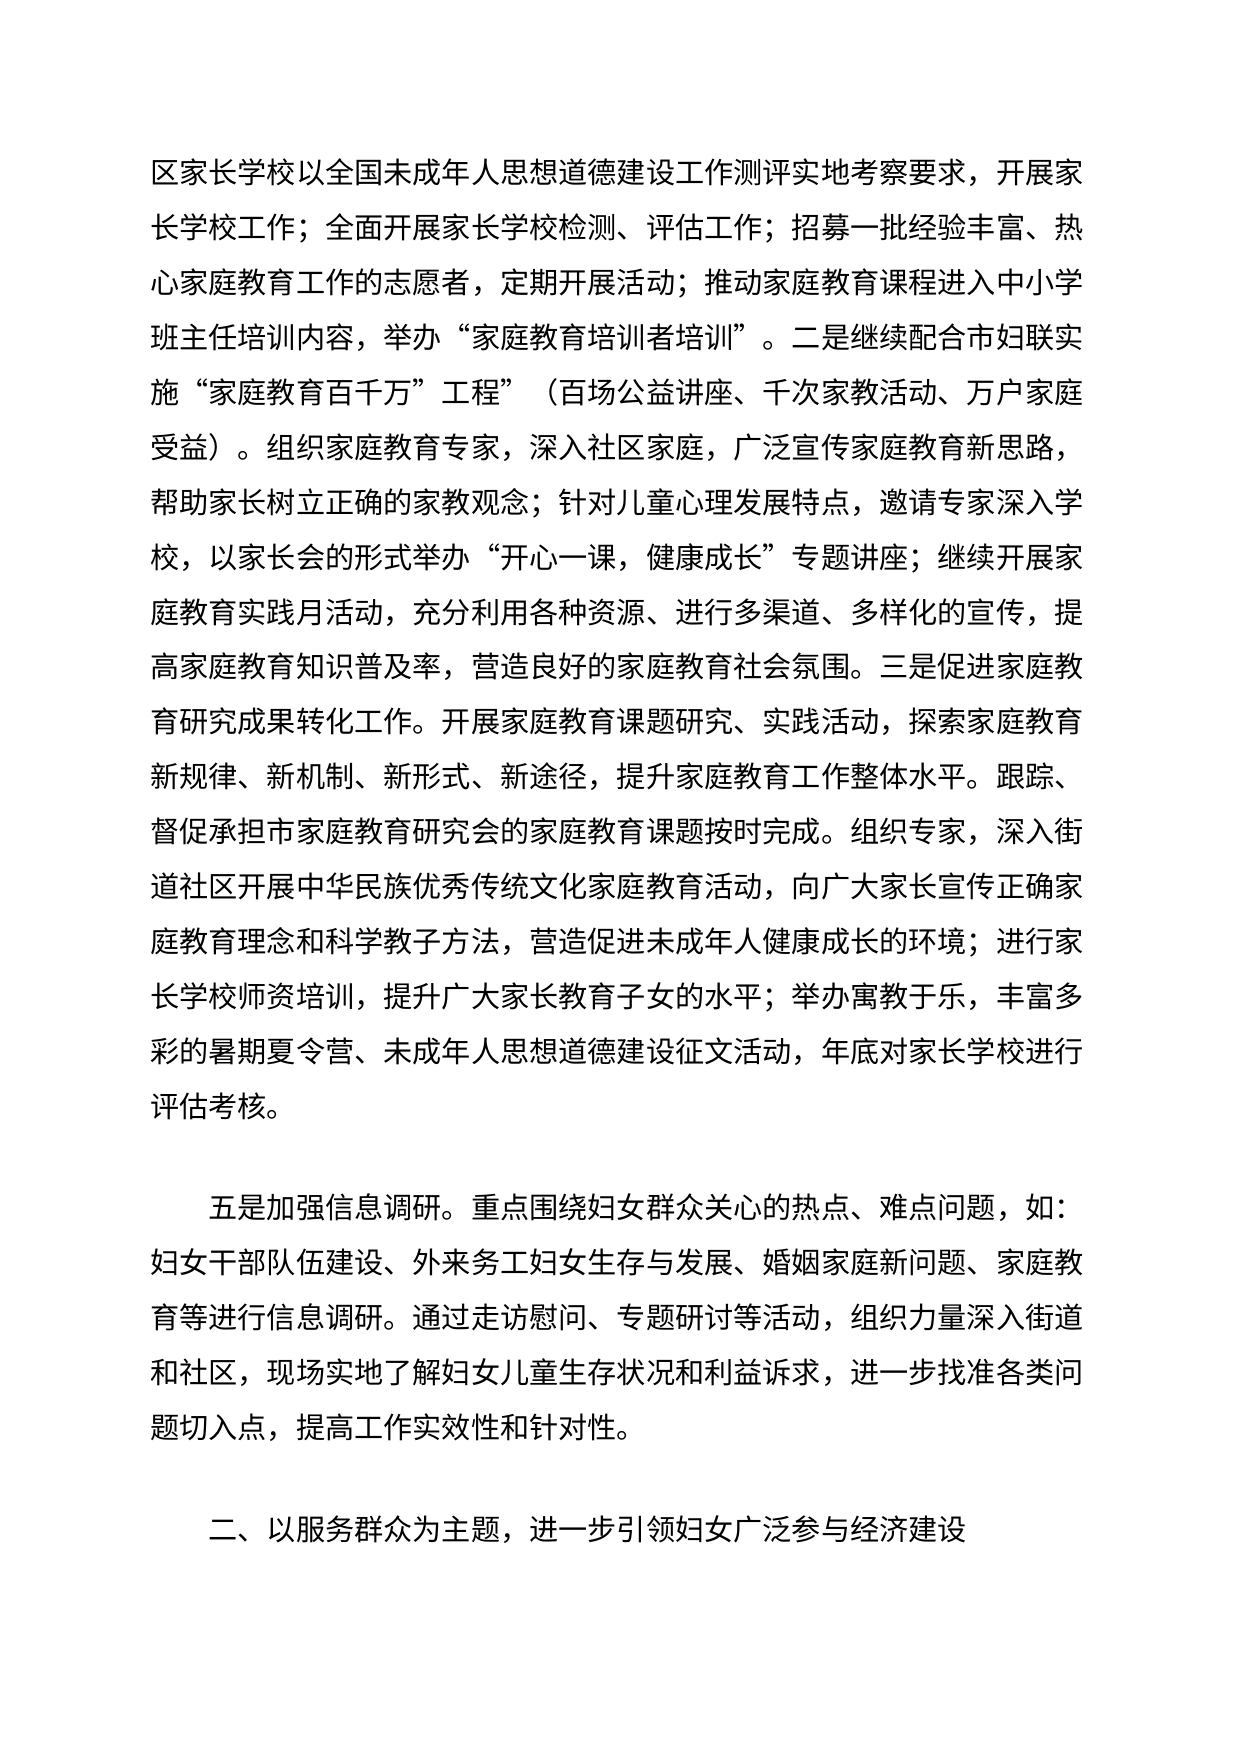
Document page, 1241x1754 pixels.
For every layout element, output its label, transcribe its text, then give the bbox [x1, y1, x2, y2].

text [150, 150, 1090, 1126]
text 五是加强信息调研。重点围绕妇女群众关心的热点、难点问题，如：妇女干部队伍建设、外来务工妇女生存与发展、婚姻家庭新问题、家庭教育等进行信息调研。通过走访慰问、专题研讨等活动，组织力量深入街道和社区，现场实地了解妇女儿童生存状况和利益诉求，进一步找准各类问题切入点，提高工作实效性和针对性。 [150, 1185, 1090, 1447]
text 二、以服务群众为主题，进一步引领妇女广泛参与经济建设 [150, 1506, 1090, 1549]
